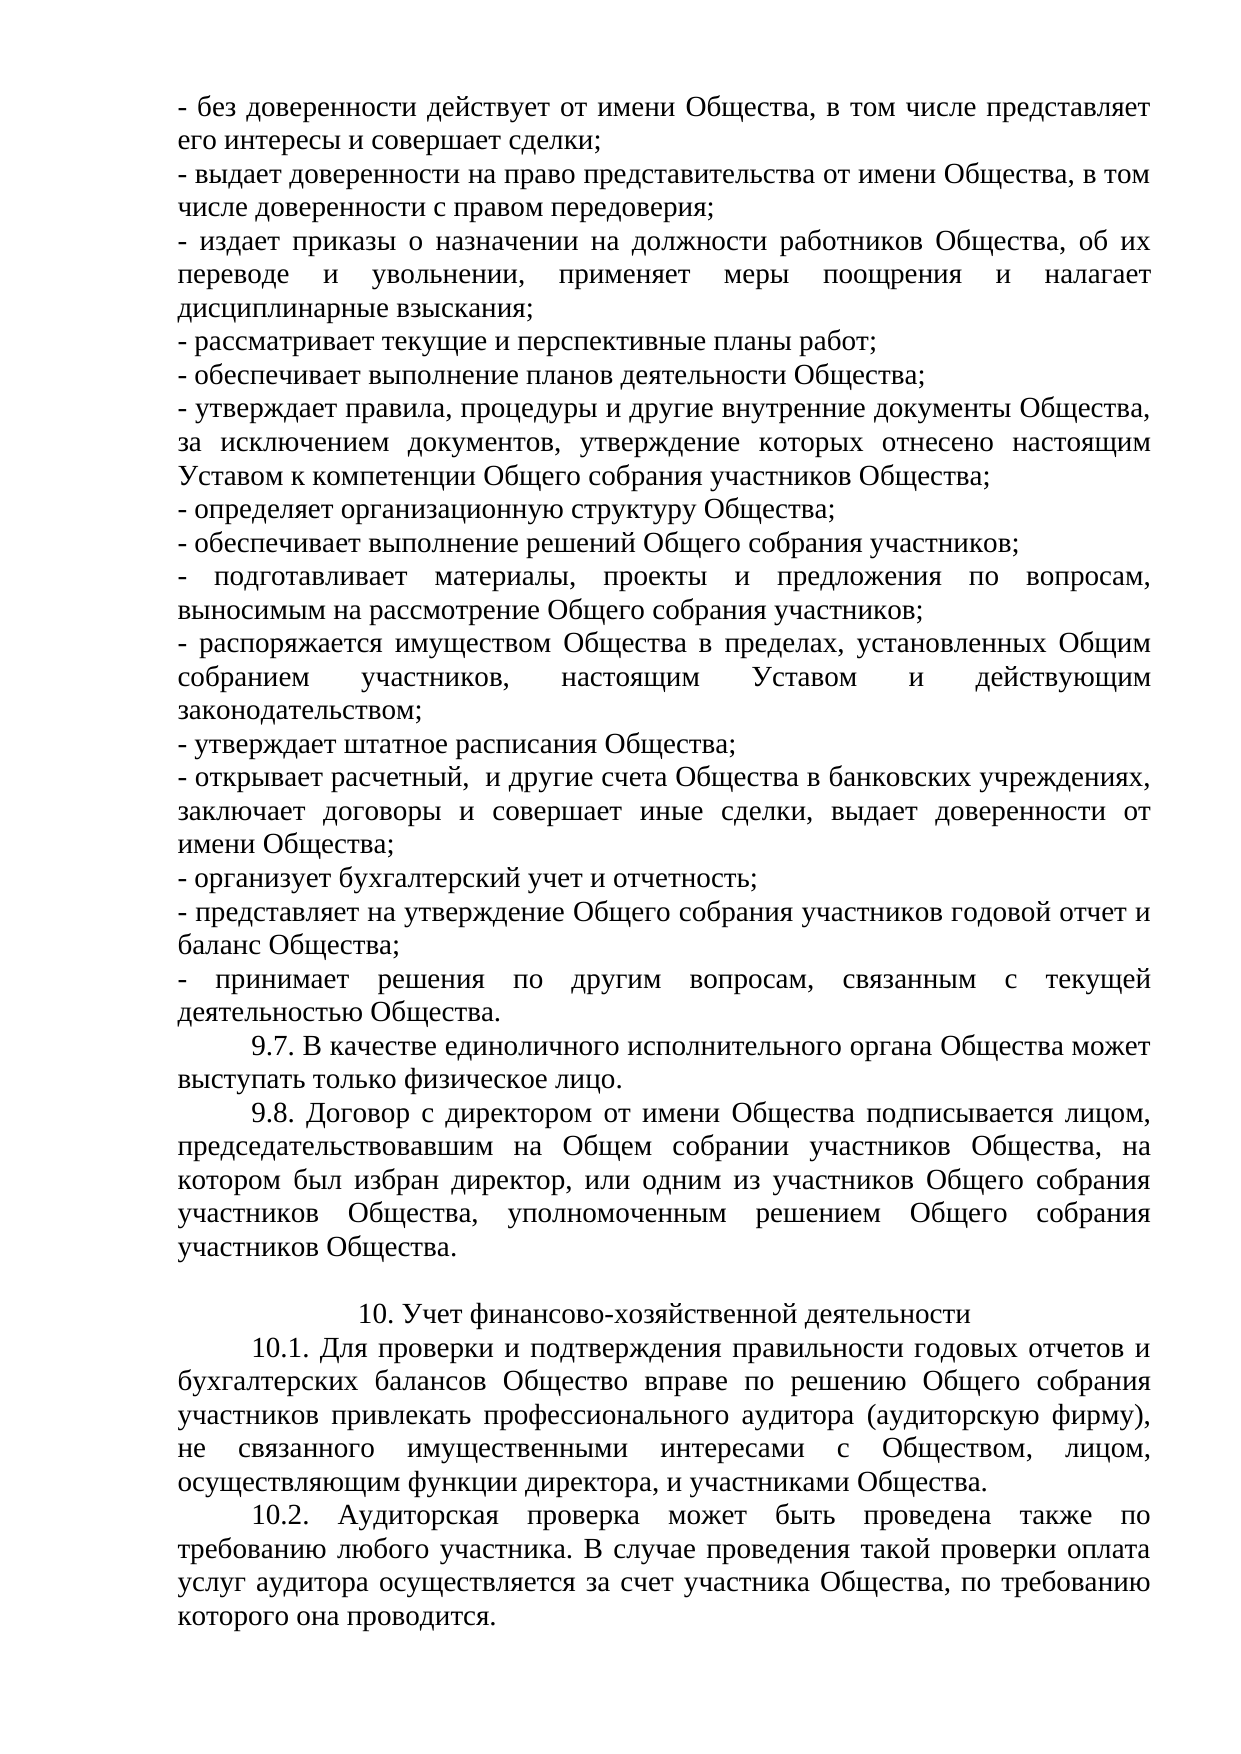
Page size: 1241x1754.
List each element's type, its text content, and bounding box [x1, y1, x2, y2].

text - утверждает правила, процедуры и другие внутренние документы Общества, за исключением документов, утверждение которых отнесено настоящим Уставом к компетенции Общего собрания участников Общества; [177, 391, 1152, 491]
text - представляет на утверждение Общего собрания участников годовой отчет и баланс Общества; [177, 894, 1152, 961]
text - выдает доверенности на право представительства от имени Общества, в том числе доверенности с правом передоверия; [177, 156, 1152, 223]
text - подготавливает материалы, проекты и предложения по вопросам, выносимым на рассмотрение Общего собрания участников; [177, 558, 1152, 625]
text - принимает решения по другим вопросам, связанным с текущей деятельностью Общества. [177, 961, 1152, 1028]
text - открывает расчетный, и другие счета Общества в банковских учреждениях, заключает договоры и совершает иные сделки, выдает доверенности от имени Общества; [177, 759, 1152, 860]
text - издает приказы о назначении на должности работников Общества, об их переводе и увольнении, применяет меры поощрения и налагает дисциплинарные взыскания; [177, 223, 1152, 323]
text - определяет организационную структуру Общества; [177, 491, 1152, 525]
text - утверждает штатное расписания Общества; [177, 726, 1152, 759]
text 10.1. Для проверки и подтверждения правильности годовых отчетов и бухгалтерских балансов Общество вправе по решению Общего собрания участников привлекать профессионального аудитора (аудиторскую фирму), не связанного имущественными интересами с Обществом, лицом, осуществляющим функции директора, и участниками Общества. [177, 1330, 1152, 1497]
text 9.8. Договор с директором от имени Общества подписывается лицом, председательствовавшим на Общем собрании участников Общества, на котором был избран директор, или одним из участников Общего собрания участников Общества, уполномоченным решением Общего собрания участников Общества. [177, 1095, 1152, 1263]
text - без доверенности действует от имени Общества, в том числе представляет его интересы и совершает сделки; [177, 89, 1152, 156]
text - рассматривает текущие и перспективные планы работ; [177, 323, 1152, 357]
text 10. Учет финансово-хозяйственной деятельности [177, 1296, 1152, 1330]
text - обеспечивает выполнение решений Общего собрания участников; [177, 525, 1152, 558]
text - обеспечивает выполнение планов деятельности Общества; [177, 357, 1152, 391]
text 9.7. В качестве единоличного исполнительного органа Общества может выступать только физическое лицо. [177, 1028, 1152, 1095]
text - распоряжается имуществом Общества в пределах, установленных Общим собранием участников, настоящим Уставом и действующим законодательством; [177, 625, 1152, 726]
text 10.2. Аудиторская проверка может быть проведена также по требованию любого участника. В случае проведения такой проверки оплата услуг аудитора осуществляется за счет участника Общества, по требованию которого она проводится. [177, 1497, 1152, 1632]
text - организует бухгалтерский учет и отчетность; [177, 860, 1152, 894]
